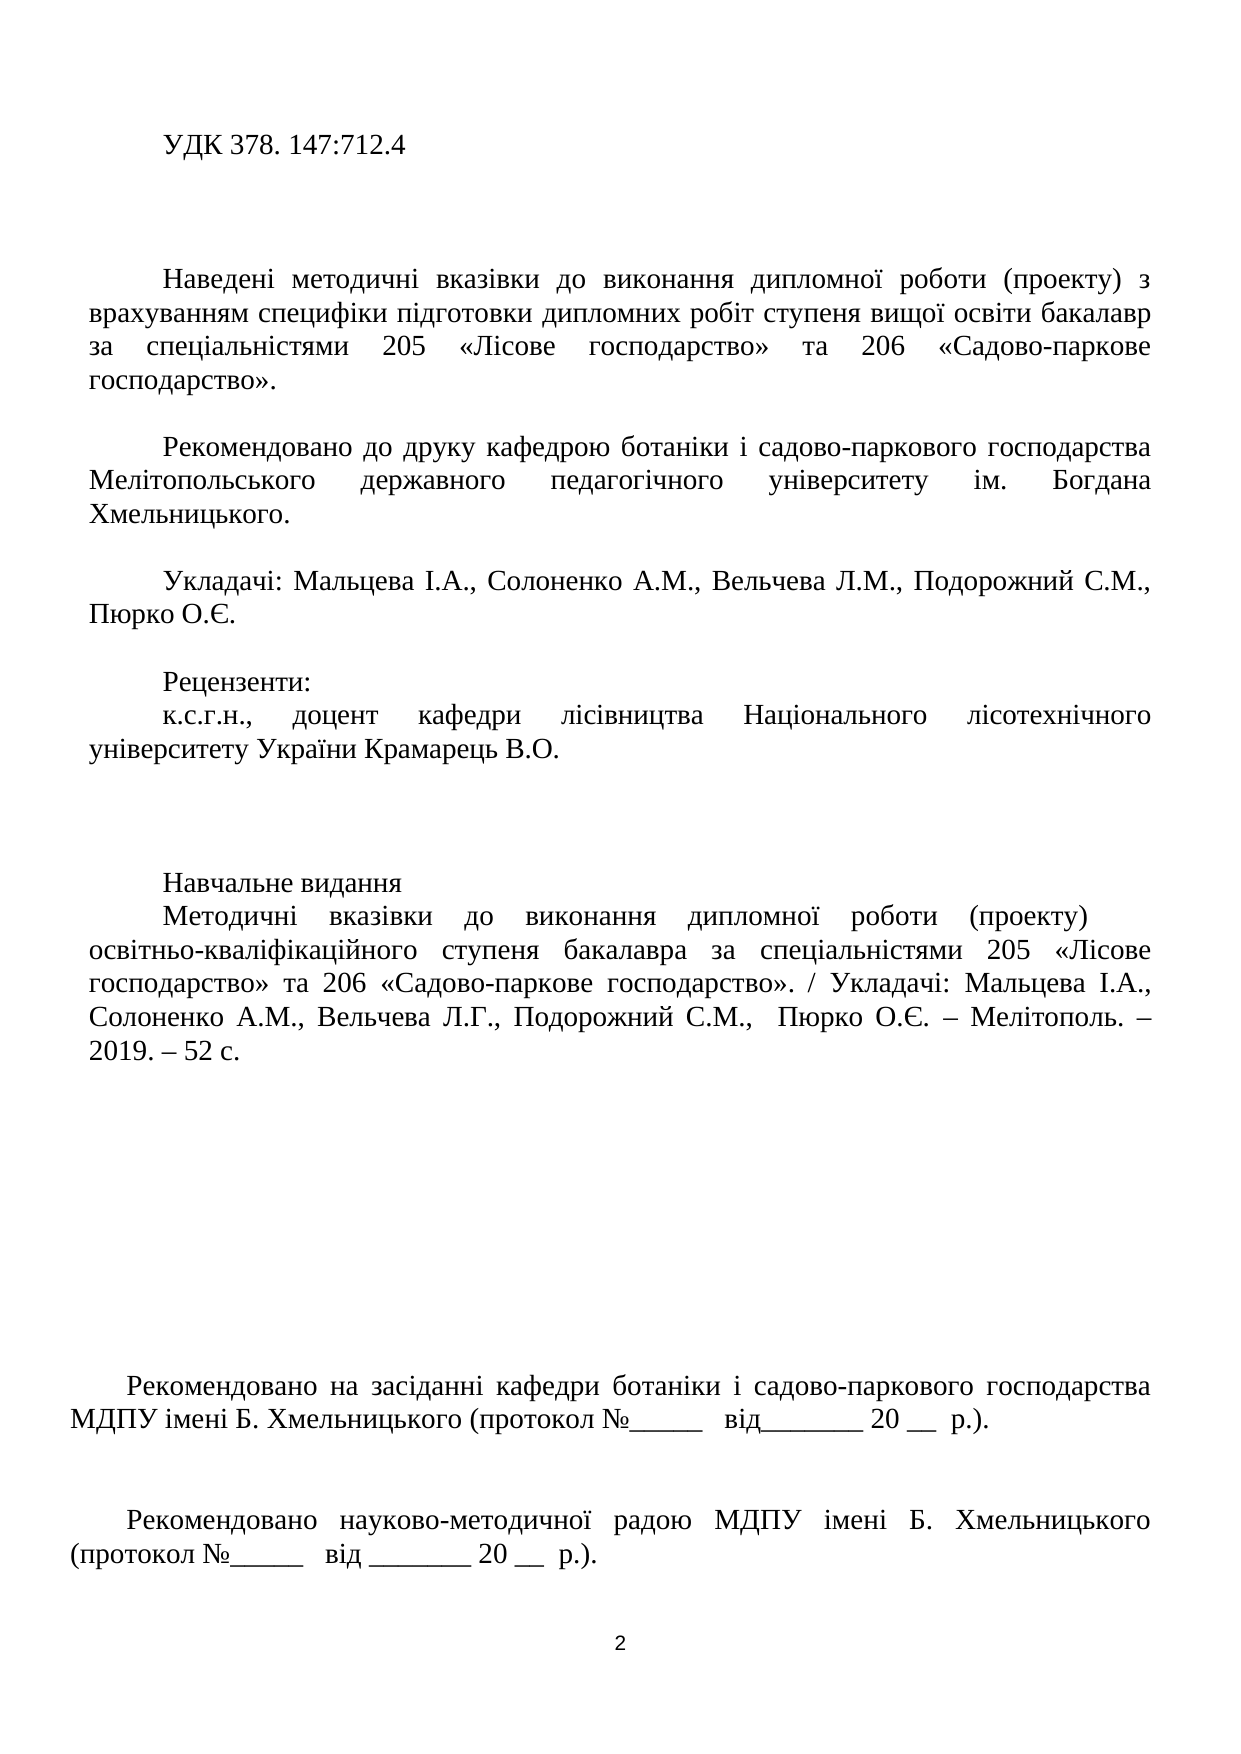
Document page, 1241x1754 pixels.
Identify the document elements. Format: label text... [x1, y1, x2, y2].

text Рекомендовано до друку кафедрою ботаніки і садово-паркового господарства Мелітопольського державного педагогічного університету ім. Богдана Хмельницького. [89, 429, 1152, 529]
text Рекомендовано науково-методичної радою МДПУ імені Б. Хмельницького (протокол №_____ від _______ 20 __ р.). [70, 1502, 1152, 1569]
text УДК 378. 147:712.4 [89, 127, 1152, 161]
text Рекомендовано на засіданні кафедри ботаніки і садово-паркового господарства МДПУ імені Б. Хмельницького (протокол №_____ від_______ 20 __ р.). [70, 1368, 1152, 1435]
text к.с.г.н., доцент кафедри лісівництва Національного лісотехнічного університету України Крамарець В.О. [89, 697, 1152, 764]
text Навчальне видання [89, 865, 1152, 898]
text Методичні вказівки до виконання дипломної роботи (проекту) освітньо-кваліфікаційного ступеня бакалавра за спеціальністями 205 «Лісове господарство» та 206 «Садово-паркове господарство». / Укладачі: Мальцева І.А., Солоненко А.М., Вельчева Л.Г., Подорожний С.М., Пюрко О.Є. – Мелітополь. – 2019. – 52 с. [89, 898, 1152, 1066]
text Укладачі: Мальцева І.А., Солоненко А.М., Вельчева Л.М., Подорожний С.М., Пюрко О.Є. [89, 563, 1152, 630]
text Рецензенти: [89, 664, 1152, 697]
text Наведені методичні вказівки до виконання дипломної роботи (проекту) з врахуванням специфіки підготовки дипломних робіт ступеня вищої освіти бакалавр за спеціальністями 205 «Лісове господарство» та 206 «Садово-паркове господарство». [89, 261, 1152, 395]
